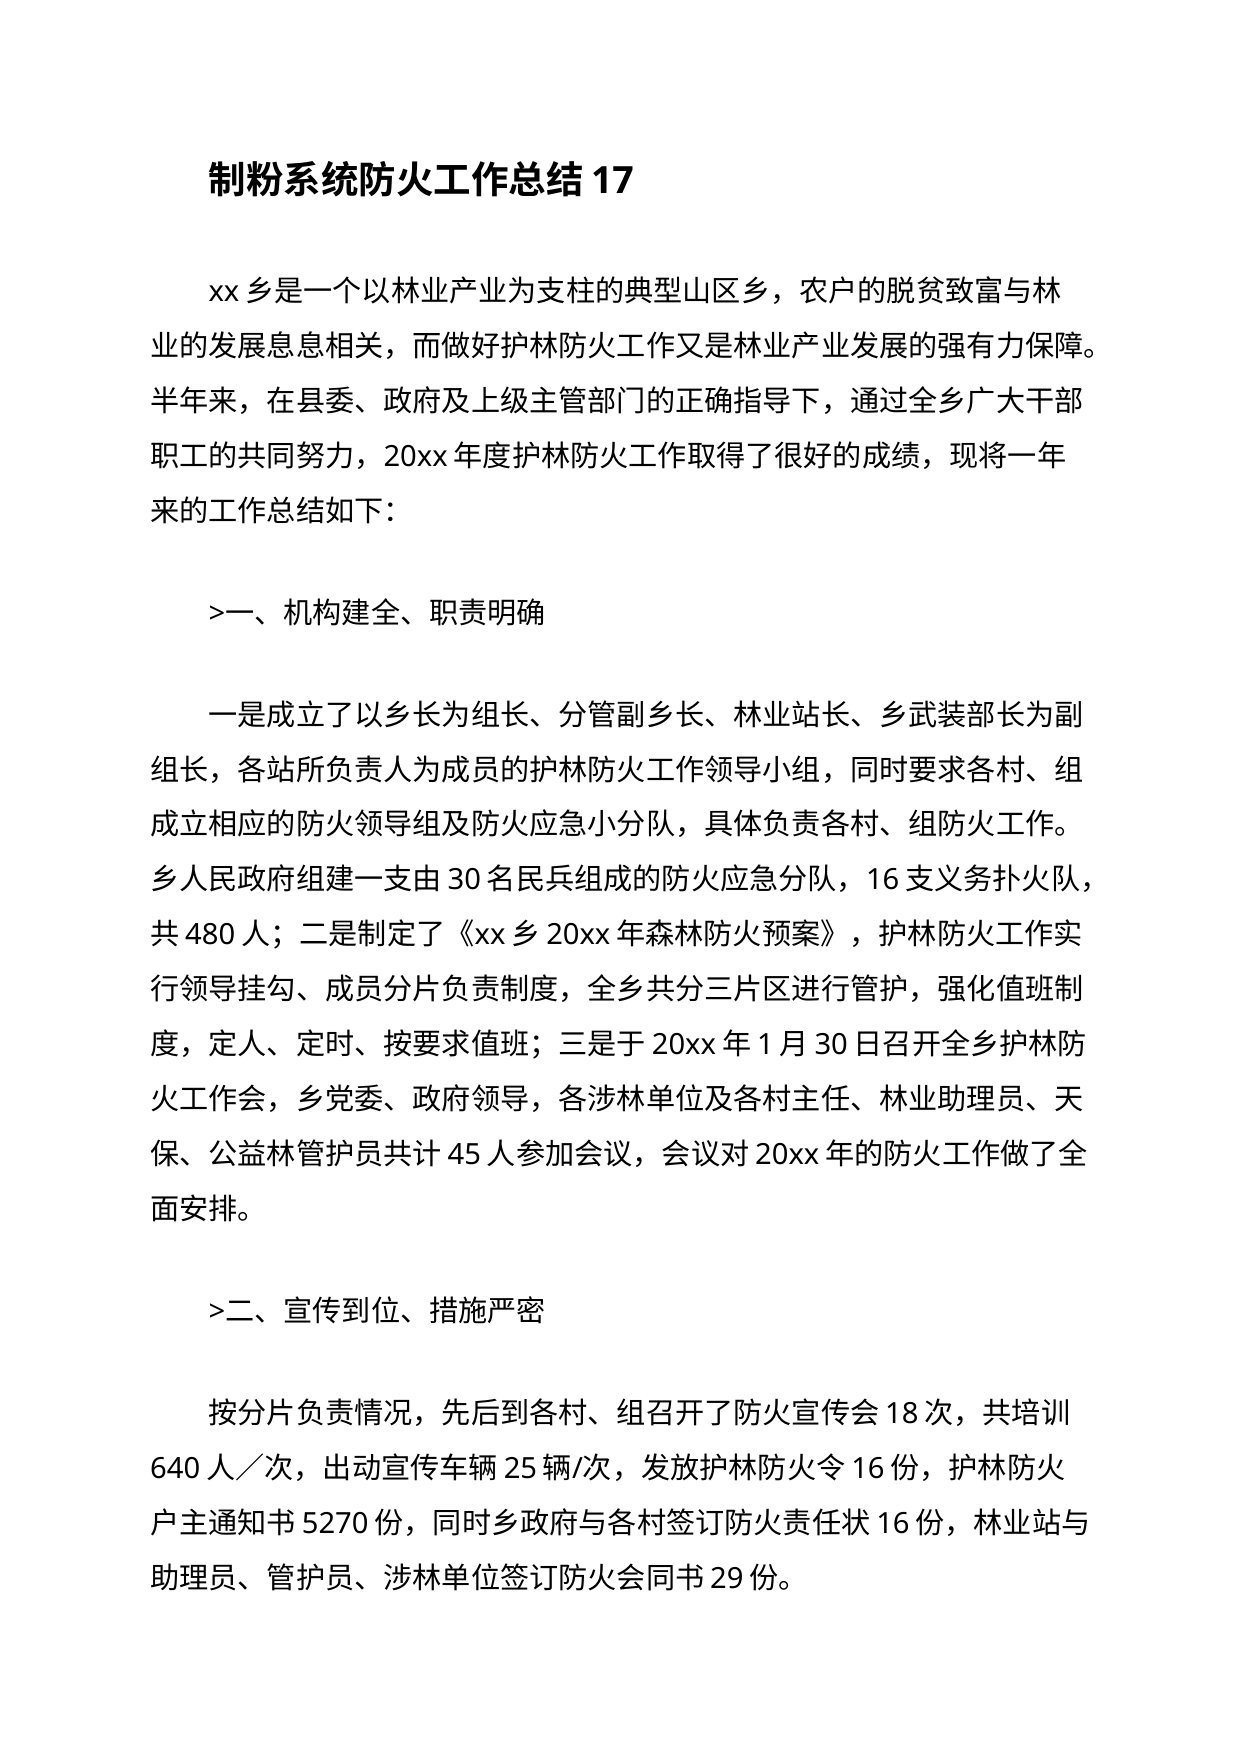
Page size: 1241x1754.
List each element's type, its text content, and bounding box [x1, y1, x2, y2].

text 一是成立了以乡长为组长、分管副乡长、林业站长、乡武装部长为副组长，各站所负责人为成员的护林防火工作领导小组，同时要求各村、组成立相应的防火领导组及防火应急小分队，具体负责各村、组防火工作。乡人民政府组建一支由30名民兵组成的防火应急分队，16支义务扑火队，共480人；二是制定了《xx乡20xx年森林防火预案》，护林防火工作实行领导挂勾、成员分片负责制度，全乡共分三片区进行管护，强化值班制度，定人、定时、按要求值班；三是于20xx年1月30日召开全乡护林防火工作会，乡党委、政府领导，各涉林单位及各村主任、林业助理员、天保、公益林管护员共计45人参加会议，会议对20xx年的防火工作做了全面安排。 [150, 691, 1090, 1228]
text >二、宣传到位、措施严密 [150, 1287, 1090, 1330]
text >一、机构建全、职责明确 [150, 589, 1090, 632]
text 制粉系统防火工作总结17 [150, 150, 1090, 204]
text 按分片负责情况，先后到各村、组召开了防火宣传会18次，共培训640人∕次，出动宣传车辆25辆/次，发放护林防火令16份，护林防火户主通知书5270份，同时乡政府与各村签订防火责任状16份，林业站与助理员、管护员、涉林单位签订防火会同书29份。 [150, 1389, 1090, 1597]
text xx乡是一个以林业产业为支柱的典型山区乡，农户的脱贫致富与林业的发展息息相关，而做好护林防火工作又是林业产业发展的强有力保障。半年来，在县委、政府及上级主管部门的正确指导下，通过全乡广大干部职工的共同努力，20xx年度护林防火工作取得了很好的成绩，现将一年来的工作总结如下： [150, 268, 1090, 530]
